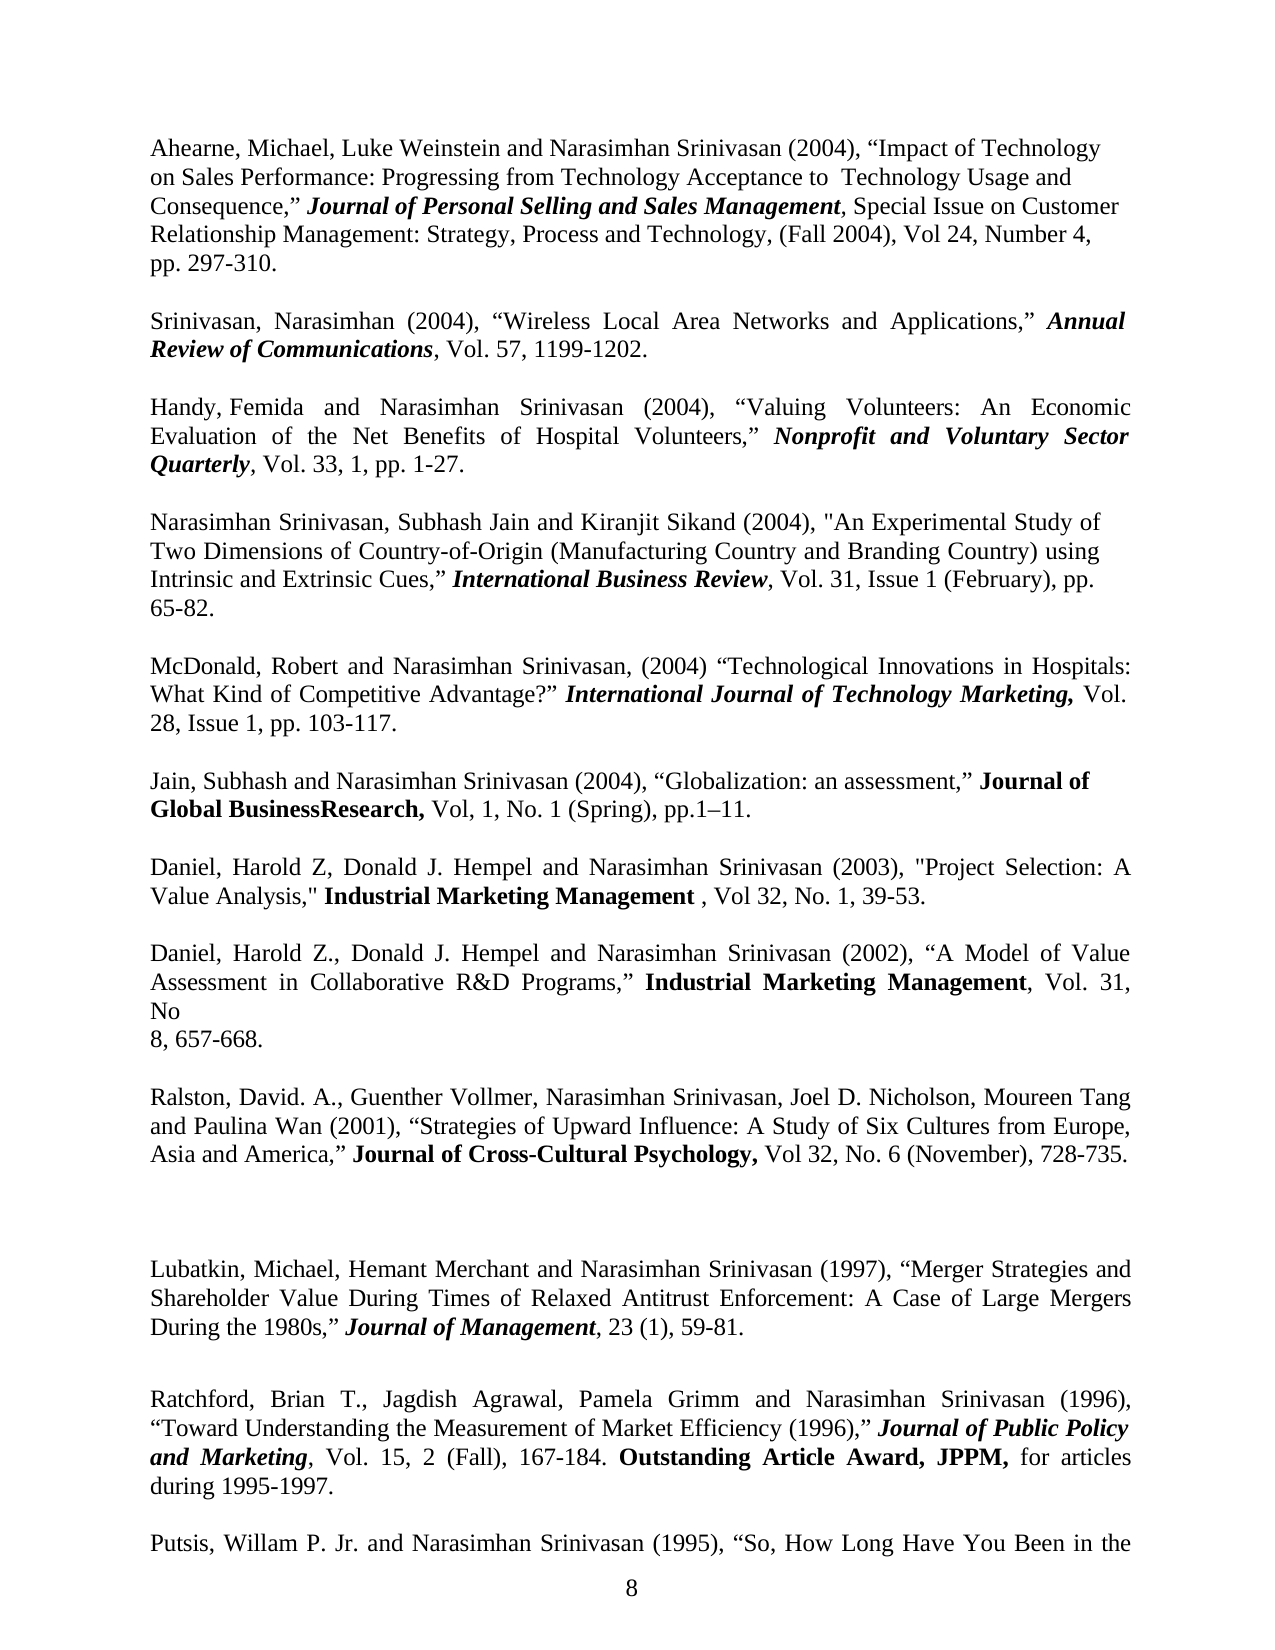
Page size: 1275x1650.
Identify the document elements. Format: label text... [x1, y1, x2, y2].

text Putsis, Willam P. Jr. and Narasimhan Srinivasan (1995), “So, How Long Have You Been in the [150, 1528, 1131, 1557]
text Assessment in Collaborative R&D Programs,” Industrial Marketing Management, Vol. 31, No [150, 967, 1131, 1024]
text 28, Issue 1, pp. 103-117. [150, 708, 403, 737]
text Lubatkin, Michael, Hemant Merchant and Narasimhan Srinivasan (1997), “Merger Strategies and Shareholder Value During Times of Relaxed Antitrust Enforcement: A Case of Large Mergers During the 1980s,” Journal of Management, 23 (1), 59-81. [150, 1254, 1132, 1341]
text Ratchford, Brian T., Jagdish Agrawal, Pamela Grimm and Narasimhan Srinivasan (1996), “Toward Understanding the Measurement of Market Efficiency (1996),” Journal of Public Policy and Marketing, Vol. 15, 2 (Fall), 167-184. Outstanding Article Award, JPPM, for articles during 1995-1997. [150, 1384, 1132, 1499]
text Review of Communications, Vol. 57, 1199-1202. [150, 334, 654, 363]
text Ralston, David. A., Guenther Vollmer, Narasimhan Srinivasan, Joel D. Nicholson, Moureen Tang and Paulina Wan (2001), “Strategies of Upward Influence: A Study of Six Cultures from Europe, Asia and America,” Journal of Cross-Cultural Psychology, Vol 32, No. 6 (November), 728-735. [150, 1082, 1132, 1168]
text Jain, Subhash and Narasimhan Srinivasan (2004), “Globalization: an assessment,” Journal of [150, 766, 1096, 794]
text Srinivasan, Narasimhan (2004), “Wireless Local Area Networks and Applications,” Annual [150, 306, 1131, 334]
text Daniel, Harold Z, Donald J. Hempel and Narasimhan Srinivasan (2003), "Project Selection: A Value Analysis," Industrial Marketing Management , Vol 32, No. 1, 39-53. [150, 852, 1132, 909]
text Narasimhan Srinivasan, Subhash Jain and Kiranjit Sikand (2004), "An Experimental Study of Two Dimensions of Country-of-Origin (Manufacturing Country and Branding Country) using Intrinsic and Extrinsic Cues,” International Business Review, Vol. 31, Issue 1 (February), pp. [150, 507, 1101, 593]
text McDonald, Robert and Narasimhan Srinivasan, (2004) “Technological Innovations in Hospitals: What Kind of Competitive Advantage?” International Journal of Technology Marketing, Vol. [150, 651, 1131, 708]
text Ahearne, Michael, Luke Weinstein and Narasimhan Srinivasan (2004), “Impact of Technology on Sales Performance: Progressing from Technology Acceptance to Technology Usage and Consequence,” Journal of Personal Selling and Sales Management, Special Issue on Customer Relationship Management: Strategy, Process and Technology, (Fall 2004), Vol 24, Number 4, [150, 133, 1125, 248]
text Handy, Femida and Narasimhan Srinivasan (2004), “Valuing Volunteers: An Economic Evaluation of the Net Benefits of Hospital Volunteers,” Nonprofit and Voluntary Sector Quarterly, Vol. 33, 1, pp. 1-27. [150, 392, 1132, 478]
text 8, 657-668. [150, 1024, 268, 1053]
text Global BusinessResearch, Vol, 1, No. 1 (Spring), pp.1–11. [150, 794, 757, 823]
text pp. 297-310. [150, 248, 283, 277]
text 65-82. [150, 593, 220, 622]
text Daniel, Harold Z., Donald J. Hempel and Narasimhan Srinivasan (2002), “A Model of Value [150, 938, 1131, 967]
